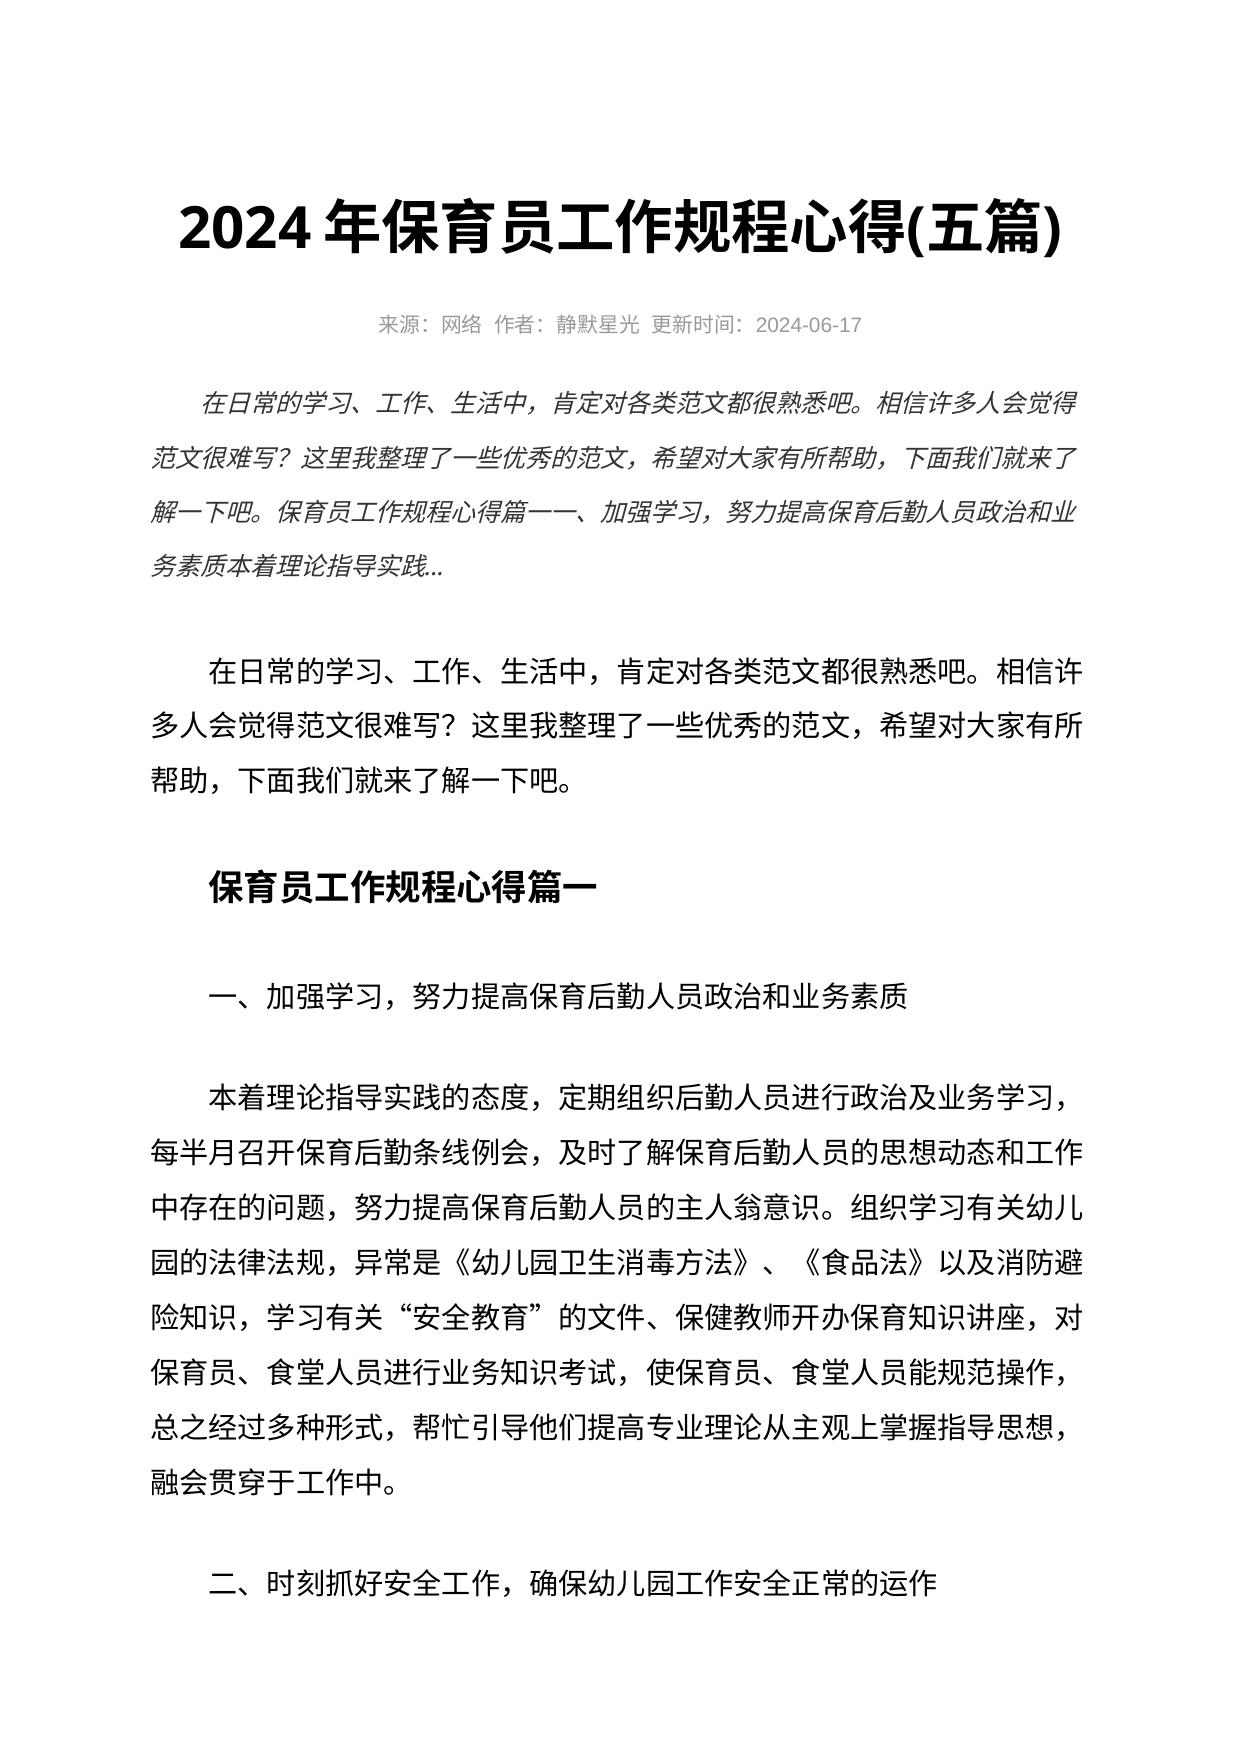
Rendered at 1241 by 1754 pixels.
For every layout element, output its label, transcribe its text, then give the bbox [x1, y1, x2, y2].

text 一、加强学习，努力提高保育后勤人员政治和业务素质 [150, 973, 1090, 1015]
text 本着理论指导实践的态度，定期组织后勤人员进行政治及业务学习，每半月召开保育后勤条线例会，及时了解保育后勤人员的思想动态和工作中存在的问题，努力提高保育后勤人员的主人翁意识。组织学习有关幼儿园的法律法规，异常是《幼儿园卫生消毒方法》、《食品法》以及消防避险知识，学习有关“安全教育”的文件、保健教师开办保育知识讲座，对保育员、食堂人员进行业务知识考试，使保育员、食堂人员能规范操作，总之经过多种形式，帮忙引导他们提高专业理论从主观上掌握指导思想，融会贯穿于工作中。 [150, 1075, 1090, 1501]
text 二、时刻抓好安全工作，确保幼儿园工作安全正常的运作 [150, 1561, 1090, 1603]
text 在日常的学习、工作、生活中，肯定对各类范文都很熟悉吧。相信许多人会觉得范文很难写？这里我整理了一些优秀的范文，希望对大家有所帮助，下面我们就来了解一下吧。 [150, 648, 1090, 800]
subtitle 2024年保育员工作规程心得(五篇) [150, 181, 1090, 266]
text 保育员工作规程心得篇一 [150, 860, 1090, 911]
text 在日常的学习、工作、生活中，肯定对各类范文都很熟悉吧。相信许多人会觉得范文很难写？这里我整理了一些优秀的范文，希望对大家有所帮助，下面我们就来了解一下吧。保育员工作规程心得篇一一、加强学习，努力提高保育后勤人员政治和业务素质本着理论指导实践... [150, 384, 1090, 583]
text 来源：网络 作者：静默星光 更新时间：2024-06-17 [150, 313, 1090, 337]
